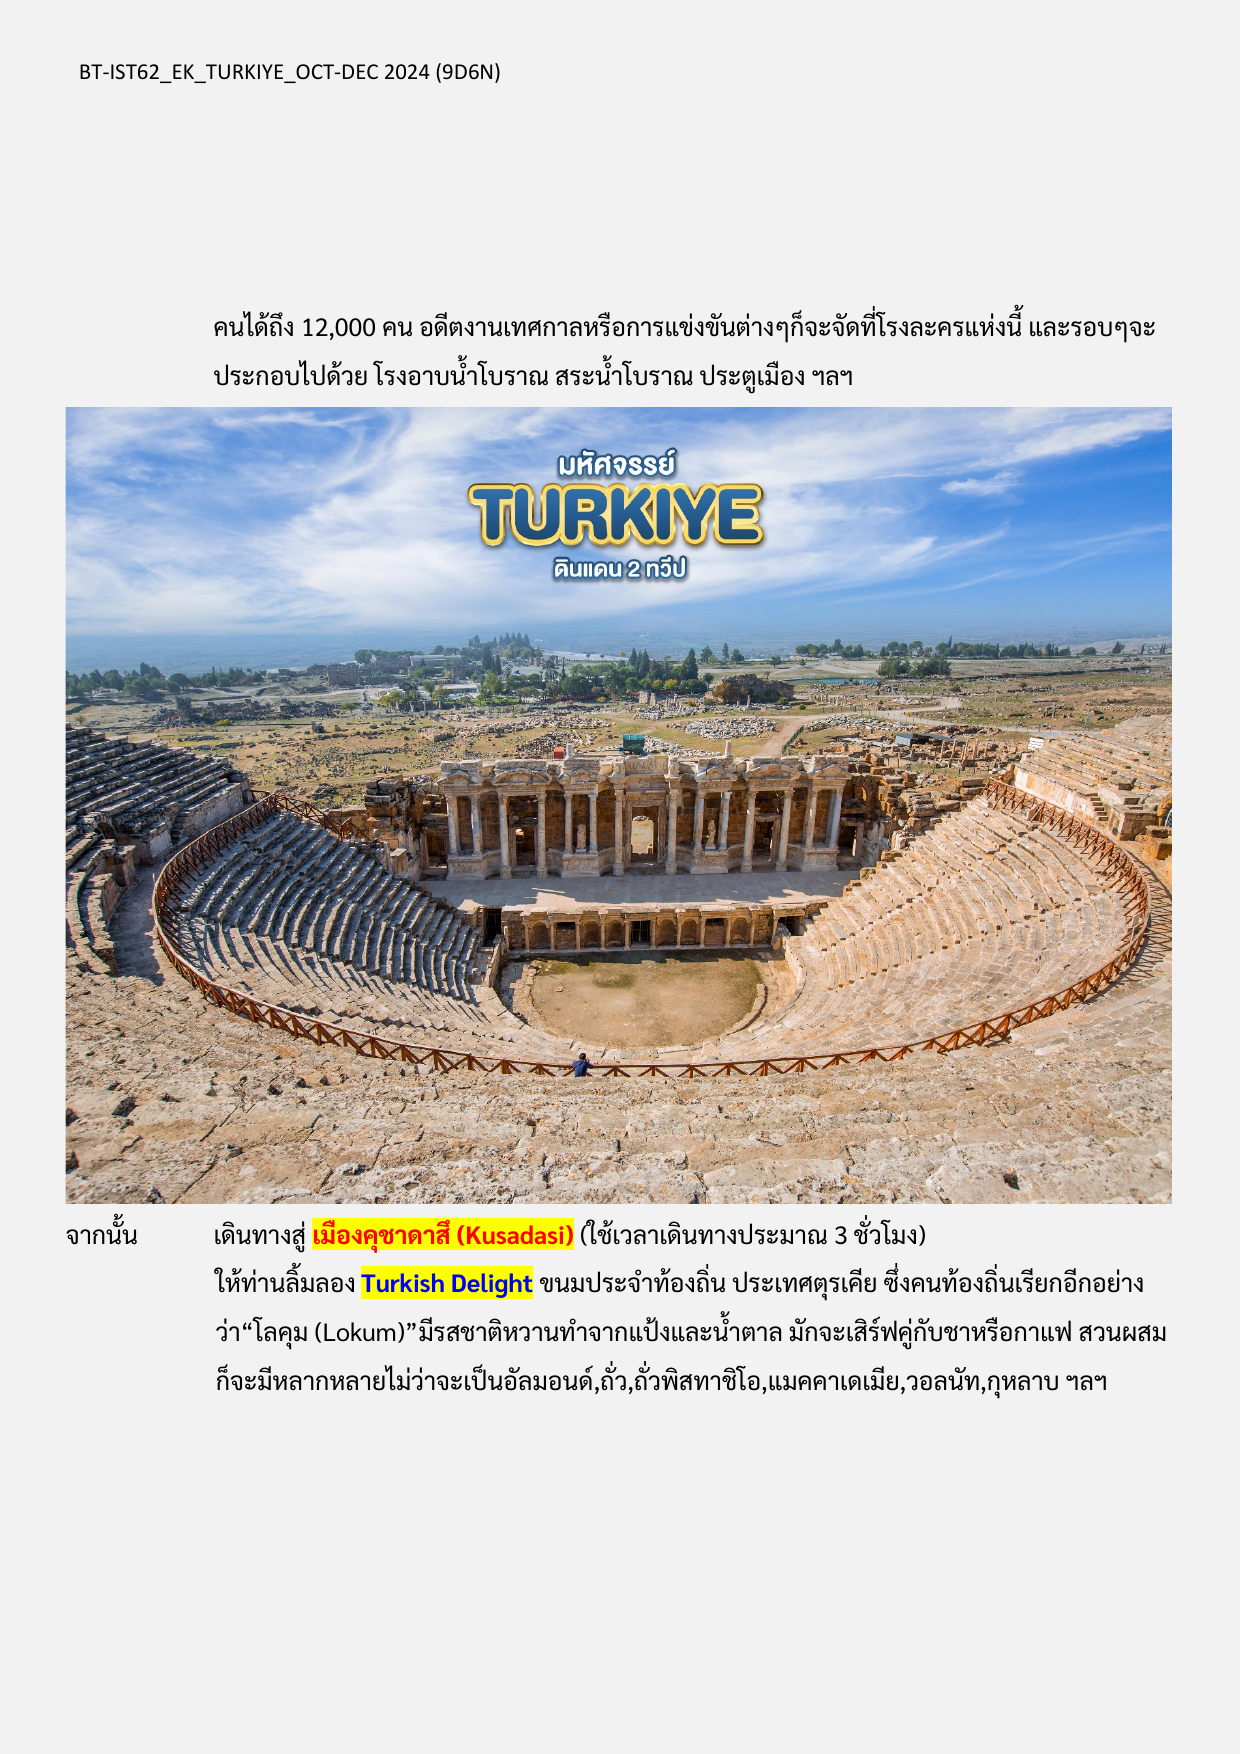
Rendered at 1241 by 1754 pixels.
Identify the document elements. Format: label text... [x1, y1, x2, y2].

text ให้ท่านลิ้มลองTurkish Delight ขนมประจำท้องถิ่น ประเทศตุรเคีย ซึ่งคนท้องถิ่นเรียกอีกอย่างว่า“โลคุม (Lokum)”มีรสชาติหวานทำจากแป้งและน้ำตาล มักจะเสิร์ฟคู่กับชาหรือกาแฟ สวนผสมก็จะมีหลากหลายไม่ว่าจะเป็นอัลมอนด์,ถั่ว,ถั่วพิสทาชิโอ,แมคคาเดเมีย,วอลนัท,กุหลาบ ฯลฯ [216, 1266, 1172, 1396]
picture [65, 407, 1172, 1204]
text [66, 309, 1172, 391]
text จากนั้น เดินทางสู่ เมืองคุชาดาสึ (Kusadasi) (ใช้เวลาเดินทางประมาณ 3 ชั่วโมง) [66, 1217, 1172, 1250]
